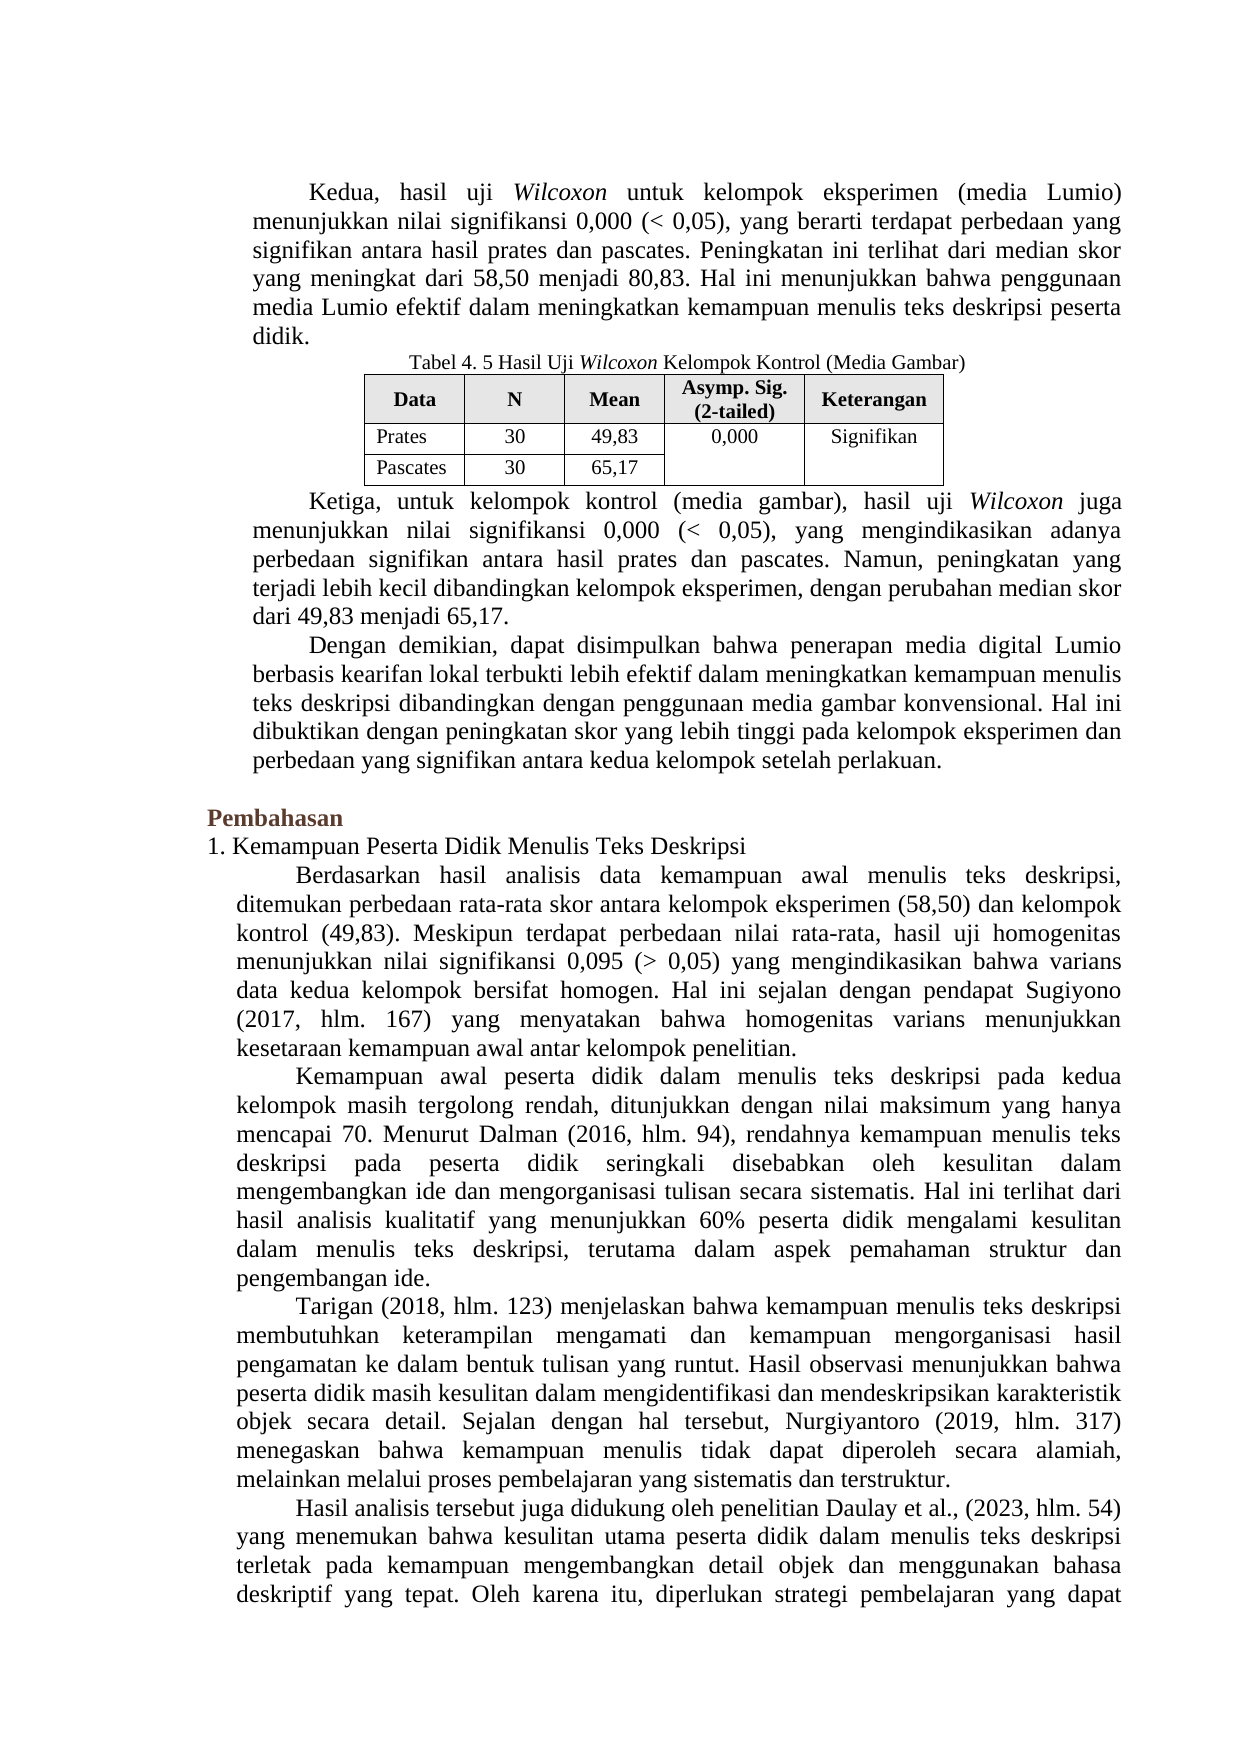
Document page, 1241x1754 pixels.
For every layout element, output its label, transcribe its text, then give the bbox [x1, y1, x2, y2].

table_cell 49,83 [565, 424, 664, 454]
table_cell 30 [465, 455, 564, 485]
table_cell Pascates [365, 455, 464, 485]
table_cell 30 [465, 424, 564, 454]
table_cell Prates [365, 424, 464, 454]
table_cell Signifikan [805, 424, 943, 485]
table_cell 0,000 [665, 424, 804, 485]
table_header Keterangan [805, 375, 943, 423]
subtitle 1. Kemampuan Peserta Didik Menulis Teks Deskripsi [207, 831, 1122, 860]
text Berdasarkan hasil analisis data kemampuan awal menulis teks deskripsi, ditemukan perbedaan rata-rata skor antara kelompok eksperimen (58,50) dan kelompok kontrol (49,83). Meskipun terdapat perbedaan nilai rata-rata, hasil uji homogenitas menunjukkan nilai signifikansi 0,095 (> 0,05) yang mengindikasikan bahwa varians data kedua kelompok bersifat homogen. Hal ini sejalan dengan pendapat Sugiyono (2017, hlm. 167) yang menyatakan bahwa homogenitas varians menunjukkan kesetaraan kemampuan awal antar kelompok penelitian. [236, 860, 1122, 1061]
subtitle Pembahasan [207, 803, 1122, 831]
text Dengan demikian, dapat disimpulkan bahwa penerapan media digital Lumio berbasis kearifan lokal terbukti lebih efektif dalam meningkatkan kemampuan menulis teks deskripsi dibandingkan dengan penggunaan media gambar konvensional. Hal ini dibuktikan dengan peningkatan skor yang lebih tinggi pada kelompok eksperimen dan perbedaan yang signifikan antara kedua kelompok setelah perlakuan. [252, 630, 1122, 774]
text Ketiga, untuk kelompok kontrol (media gambar), hasil uji Wilcoxon juga menunjukkan nilai signifikansi 0,000 (< 0,05), yang mengindikasikan adanya perbedaan signifikan antara hasil prates dan pascates. Namun, peningkatan yang terjadi lebih kecil dibandingkan kelompok eksperimen, dengan perubahan median skor dari 49,83 menjadi 65,17. [252, 486, 1122, 630]
text Tabel 4. 5 Hasil Uji Wilcoxon Kelompok Kontrol (Media Gambar) [252, 350, 1122, 374]
text Kemampuan awal peserta didik dalam menulis teks deskripsi pada kedua kelompok masih tergolong rendah, ditunjukkan dengan nilai maksimum yang hanya mencapai 70. Menurut Dalman (2016, hlm. 94), rendahnya kemampuan menulis teks deskripsi pada peserta didik seringkali disebabkan oleh kesulitan dalam mengembangkan ide dan mengorganisasi tulisan secara sistematis. Hal ini terlihat dari hasil analisis kualitatif yang menunjukkan 60% peserta didik mengalami kesulitan dalam menulis teks deskripsi, terutama dalam aspek pemahaman struktur dan pengembangan ide. [236, 1061, 1122, 1291]
table_header Data [365, 375, 464, 423]
table_cell 65,17 [565, 455, 664, 485]
text Kedua, hasil uji Wilcoxon untuk kelompok eksperimen (media Lumio) menunjukkan nilai signifikansi 0,000 (< 0,05), yang berarti terdapat perbedaan yang signifikan antara hasil prates dan pascates. Peningkatan ini terlihat dari median skor yang meningkat dari 58,50 menjadi 80,83. Hal ini menunjukkan bahwa penggunaan media Lumio efektif dalam meningkatkan kemampuan menulis teks deskripsi peserta didik. [252, 177, 1122, 350]
table_header Mean [565, 375, 664, 423]
text Tarigan (2018, hlm. 123) menjelaskan bahwa kemampuan menulis teks deskripsi membutuhkan keterampilan mengamati dan kemampuan mengorganisasi hasil pengamatan ke dalam bentuk tulisan yang runtut. Hasil observasi menunjukkan bahwa peserta didik masih kesulitan dalam mengidentifikasi dan mendeskripsikan karakteristik objek secara detail. Sejalan dengan hal tersebut, Nurgiyantoro (2019, hlm. 317) menegaskan bahwa kemampuan menulis tidak dapat diperoleh secara alamiah, melainkan melalui proses pembelajaran yang sistematis dan terstruktur. [236, 1291, 1122, 1493]
table_header N [465, 375, 564, 423]
table_header Asymp. Sig. (2-tailed) [665, 375, 804, 423]
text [236, 1493, 1122, 1608]
